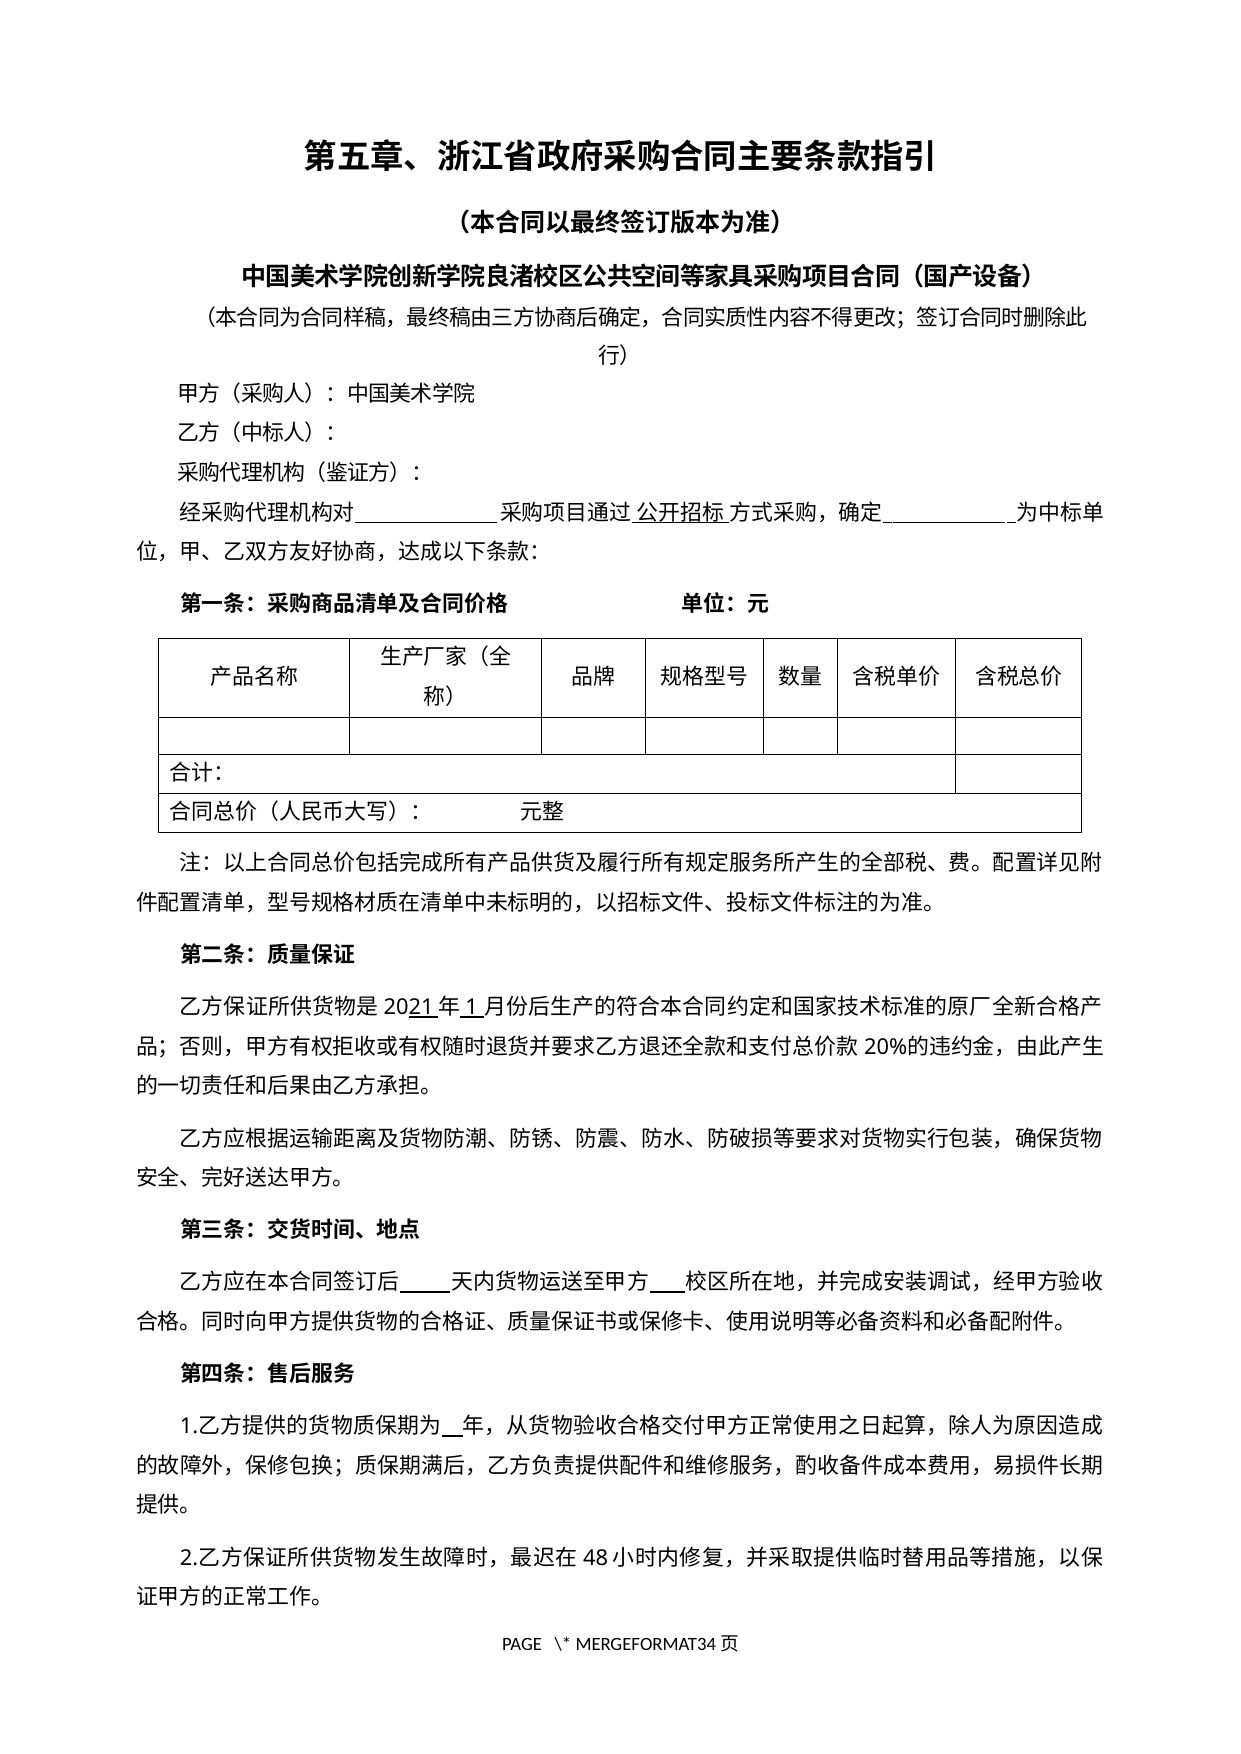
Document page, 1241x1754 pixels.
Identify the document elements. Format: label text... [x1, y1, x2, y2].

text 中国美术学院创新学院良渚校区公共空间等家具采购项目合同（国产设备） [136, 257, 1104, 293]
text （本合同为合同样稿，最终稿由三方协商后确定，合同实质性内容不得更改；签订合同时删除此行） [136, 300, 1104, 369]
table_header 生产厂家（全称） [350, 639, 541, 717]
table_header 规格型号 [646, 639, 763, 717]
text 乙方应在本合同签订后 天内货物运送至甲方 校区所在地，并完成安装调试，经甲方验收合格。同时向甲方提供货物的合格证、质量保证书或保修卡、使用说明等必备资料和必备配附件。 [136, 1264, 1104, 1336]
text 乙方应根据运输距离及货物防潮、防锈、防震、防水、防破损等要求对货物实行包装，确保货物安全、完好送达甲方。 [136, 1121, 1104, 1192]
table_cell [646, 718, 763, 754]
table_cell [838, 718, 955, 754]
table_cell [542, 718, 645, 754]
text 1.乙方提供的货物质保期为 年，从货物验收合格交付甲方正常使用之日起算，除人为原因造成的故障外，保修包换；质保期满后，乙方负责提供配件和维修服务，酌收备件成本费用，易损件长期提供。 [136, 1408, 1104, 1519]
table_cell [350, 718, 541, 754]
table_cell [956, 718, 1081, 754]
text 乙方保证所供货物是2021年 1 月份后生产的符合本合同约定和国家技术标准的原厂全新合格产品；否则，甲方有权拒收或有权随时退货并要求乙方退还全款和支付总价款20%的违约金，由此产生的一切责任和后果由乙方承担。 [136, 989, 1104, 1100]
text 第一条：采购商品清单及合同价格 单位：元 [136, 586, 1104, 618]
table_cell 合同总价（人民币大写）： 元整 [159, 794, 1081, 832]
text 第三条：交货时间、地点 [136, 1212, 1104, 1244]
text 采购代理机构（鉴证方）： [136, 455, 1104, 487]
text 2.乙方保证所供货物发生故障时，最迟在48小时内修复，并采取提供临时替用品等措施，以保证甲方的正常工作。 [136, 1539, 1104, 1611]
table_header 品牌 [542, 639, 645, 717]
text 乙方（中标人）： [136, 415, 1104, 447]
table_header 数量 [764, 639, 837, 717]
table_cell [764, 718, 837, 754]
table_header 含税总价 [956, 639, 1081, 717]
table_cell [956, 755, 1081, 793]
text 第四条：售后服务 [136, 1356, 1104, 1388]
table_header 含税单价 [838, 639, 955, 717]
text 第五章、浙江省政府采购合同主要条款指引 [136, 130, 1104, 178]
table_cell 合计： [159, 755, 955, 793]
table_cell [159, 718, 349, 754]
text 经采购代理机构对 采购项目通过 公开招标 方式采购，确定 为中标单位，甲、乙双方友好协商，达成以下条款： [136, 494, 1104, 566]
text 注：以上合同总价包括完成所有产品供货及履行所有规定服务所产生的全部税、费。配置详见附件配置清单，型号规格材质在清单中未标明的，以招标文件、投标文件标注的为准。 [136, 845, 1104, 917]
text 第二条：质量保证 [136, 937, 1104, 969]
text （本合同以最终签订版本为准） [136, 202, 1104, 238]
table_header 产品名称 [159, 639, 349, 717]
text 甲方（采购人）：中国美术学院 [136, 376, 1104, 407]
